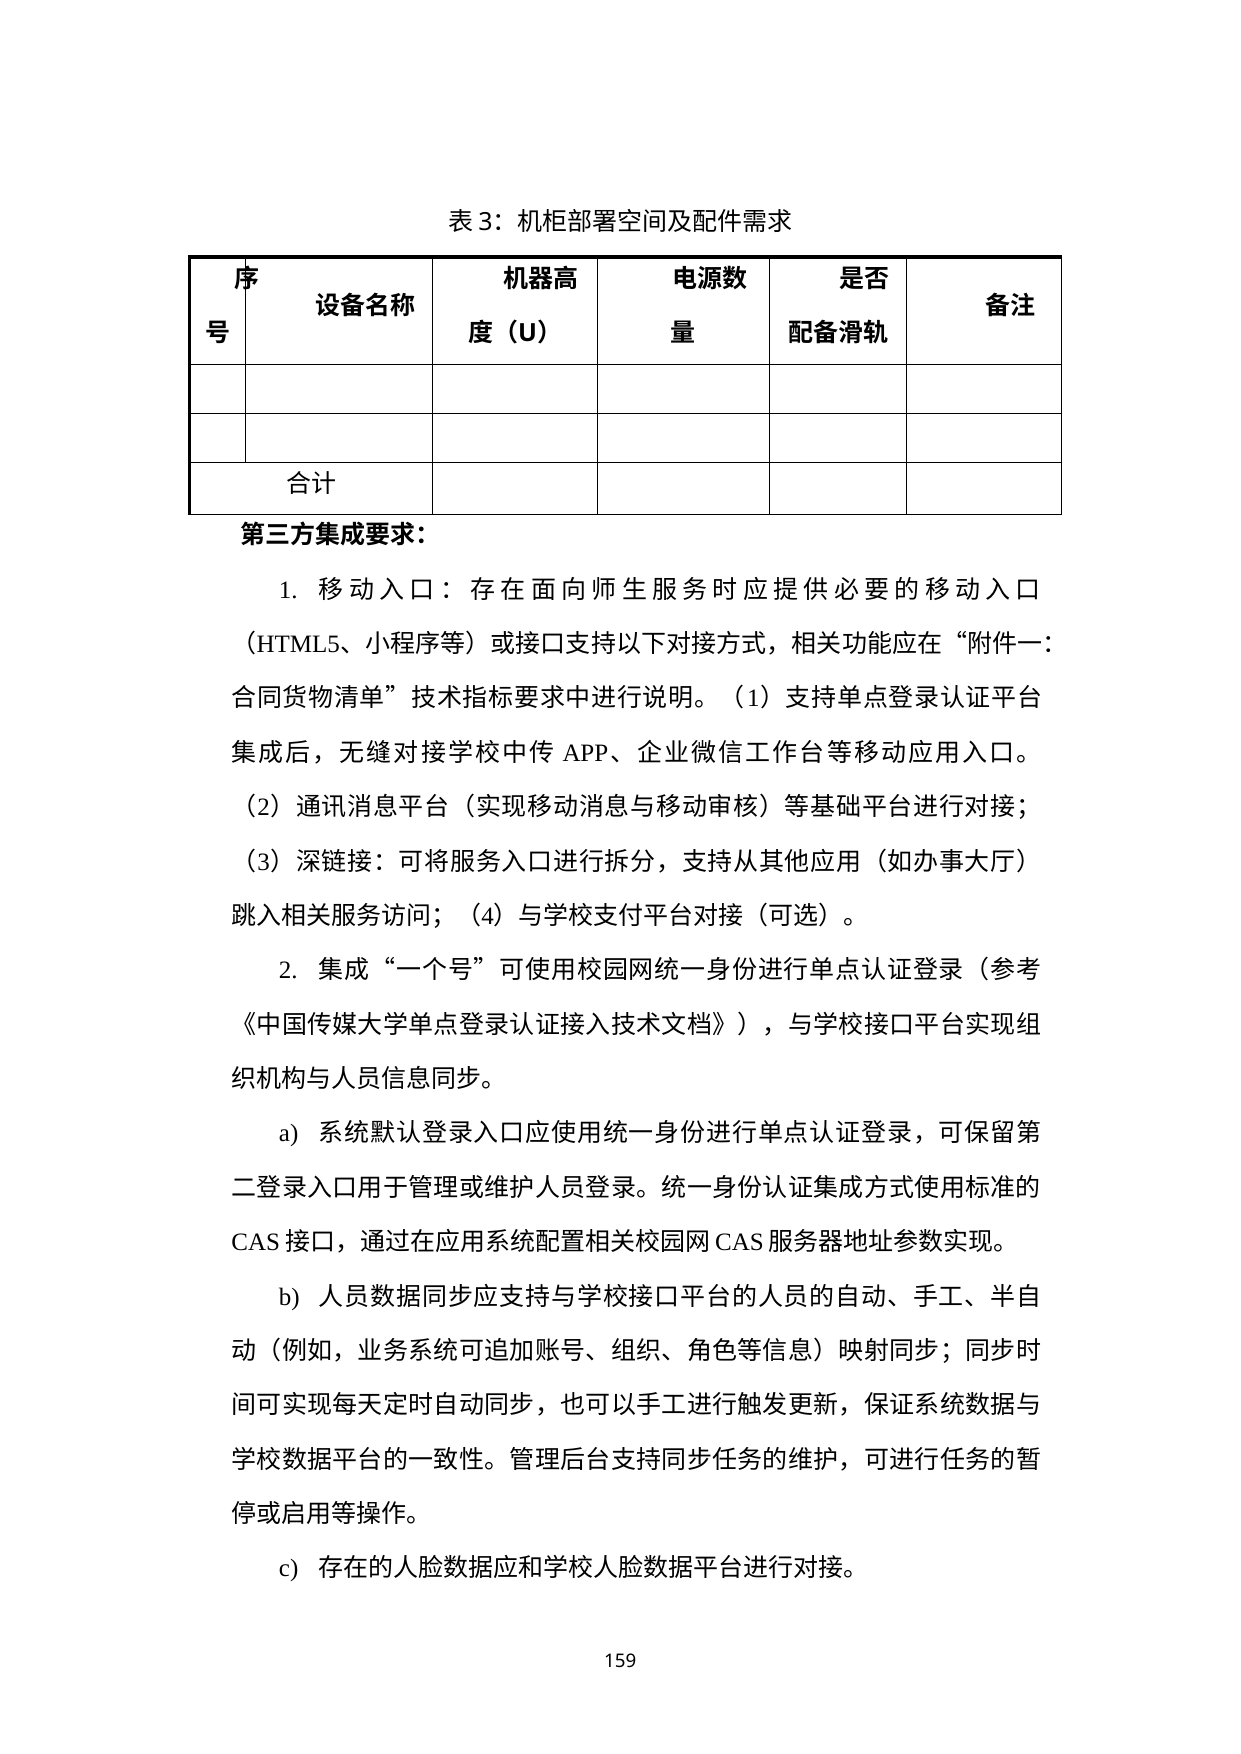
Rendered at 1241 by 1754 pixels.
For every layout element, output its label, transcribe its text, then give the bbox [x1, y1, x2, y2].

table_cell [598, 365, 769, 413]
table_cell [433, 463, 597, 514]
table_cell [907, 365, 1061, 413]
list 系统默认登录入口应使用统一身份进行单点认证登录，可保留第二登录入口用于管理或维护人员登录。统一身份认证集成方式使用标准的 CAS接口，通过在应用系统配置相关校园网CAS服务器地址参数实现。 [231, 1113, 1043, 1258]
table_header 是否配备滑轨 [770, 259, 906, 363]
table_cell [598, 463, 769, 514]
list 集成“一个号”可使用校园网统一身份进行单点认证登录（参考《中国传媒大学单点登录认证接入技术文档》），与学校接口平台实现组织机构与人员信息同步。 [231, 950, 1043, 1095]
text 第三方集成要求： [187, 515, 1043, 551]
list 存在的人脸数据应和学校人脸数据平台进行对接。 [231, 1548, 1043, 1584]
table_cell [907, 414, 1061, 462]
table_cell [598, 414, 769, 462]
table_cell [770, 414, 906, 462]
table_cell [907, 463, 1061, 514]
table_header 电源数量 [598, 259, 769, 363]
text 表3：机柜部署空间及配件需求 [187, 201, 1053, 237]
table_header 设备名称 [246, 259, 432, 363]
table_cell [433, 414, 597, 462]
table_cell [246, 365, 432, 413]
table_header 序号 [191, 259, 245, 363]
table_cell [770, 365, 906, 413]
table_cell [770, 463, 906, 514]
table_cell [246, 414, 432, 462]
list 人员数据同步应支持与学校接口平台的人员的自动、手工、半自动（例如，业务系统可追加账号、组织、角色等信息）映射同步；同步时间可实现每天定时自动同步，也可以手工进行触发更新，保证系统数据与学校数据平台的一致性。管理后台支持同步任务的维护，可进行任务的暂停或启用等操作。 [231, 1276, 1043, 1530]
table_header 机器高度（U） [433, 259, 597, 363]
table_cell [433, 365, 597, 413]
table_cell [191, 414, 245, 462]
table_cell 合计 [191, 463, 432, 514]
table_cell [191, 365, 245, 413]
table_header 备注 [907, 259, 1061, 363]
list 移动入口：存在面向师生服务时应提供必要的移动入口（HTML5、小程序等）或接口支持以下对接方式，相关功能应在“附件一：合同货物清单”技术指标要求中进行说明。（1）支持单点登录认证平台集成后，无缝对接学校中传APP、企业微信工作台等移动应用入口。（2）通讯消息平台（实现移动消息与移动审核）等基础平台进行对接；（3）深链接：可将服务入口进行拆分，支持从其他应用（如办事大厅）跳入相关服务访问；（4）与学校支付平台对接（可选）。 [231, 569, 1043, 932]
